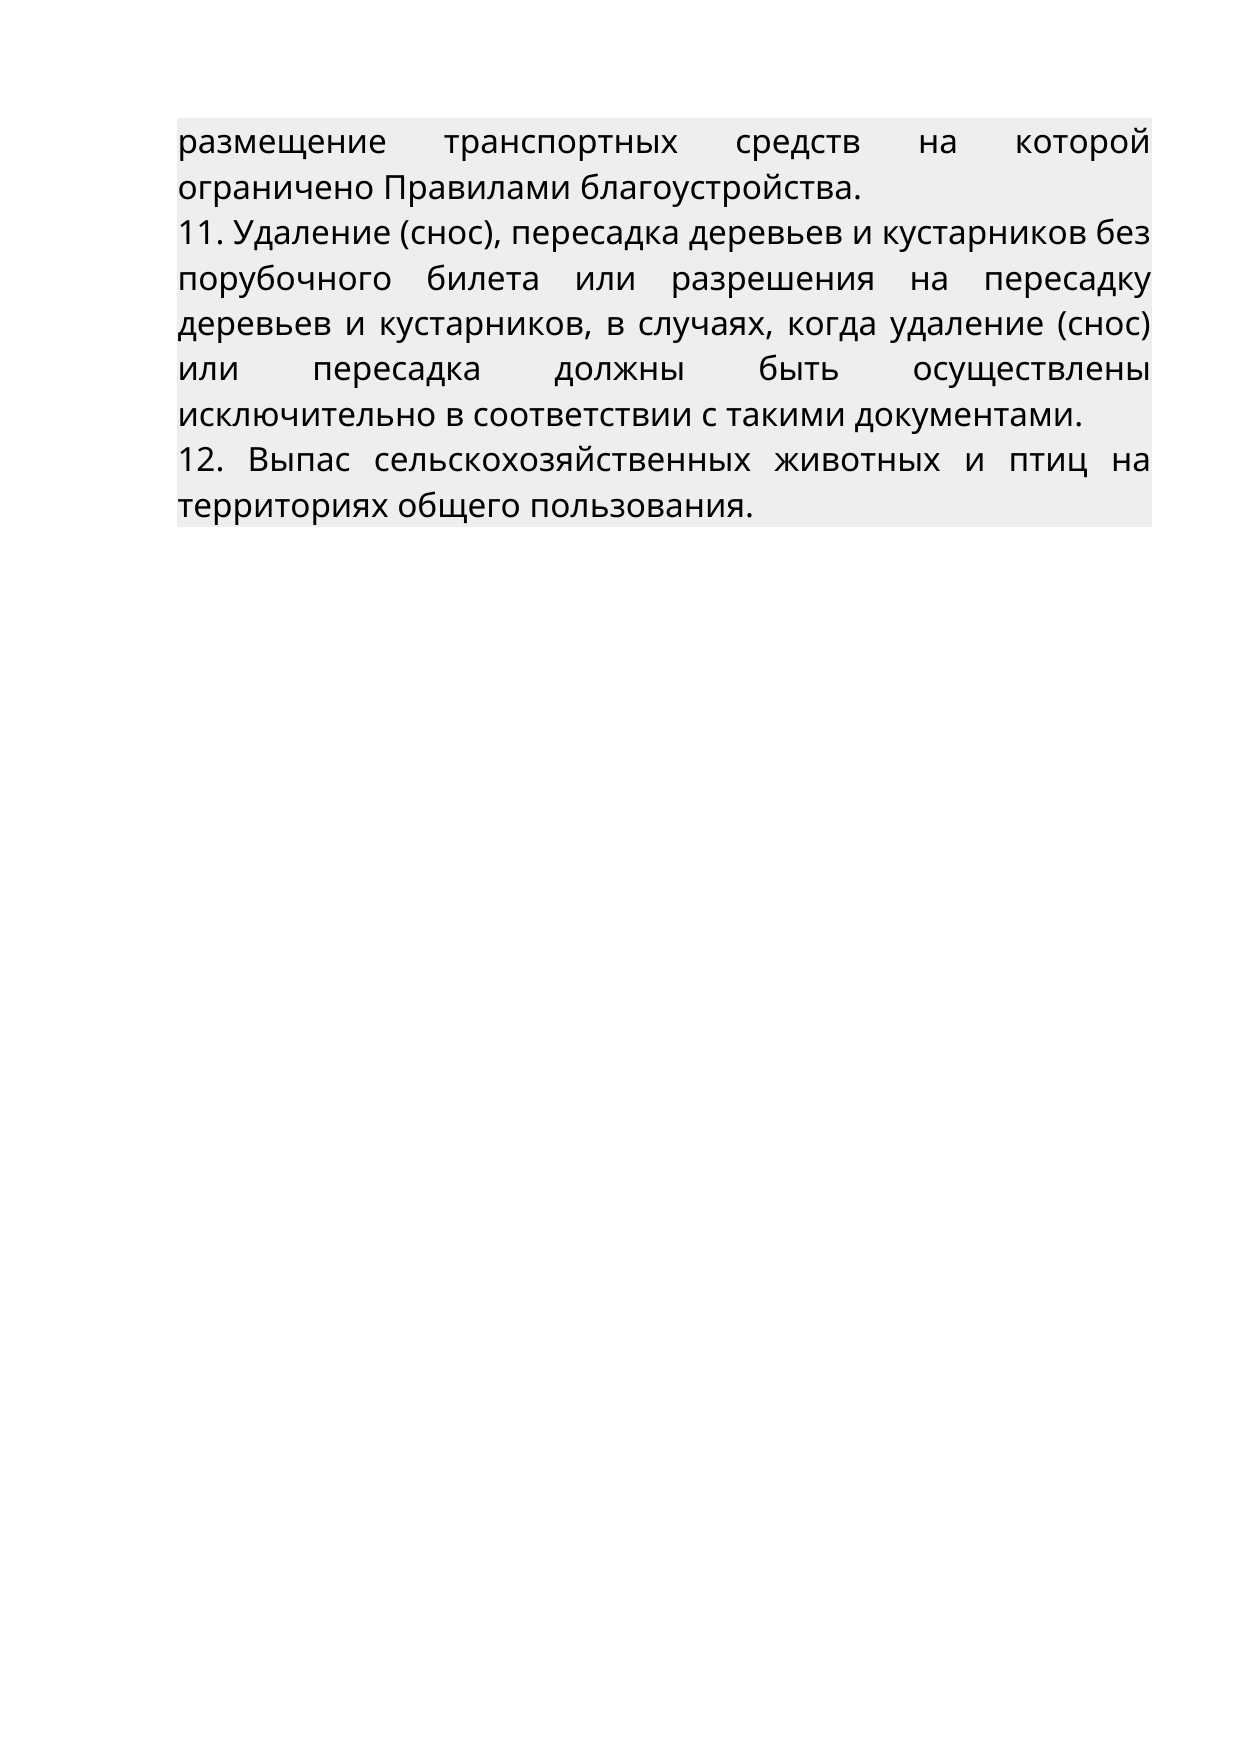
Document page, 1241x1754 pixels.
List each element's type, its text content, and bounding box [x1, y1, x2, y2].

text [177, 118, 1152, 209]
text 12. Выпас сельскохозяйственных животных и птиц на территориях общего пользования. [177, 436, 1152, 527]
text 11. Удаление (снос), пересадка деревьев и кустарников без порубочного билета или разрешения на пересадку деревьев и кустарников, в случаях, когда удаление (снос) или пересадка должны быть осуществлены исключительно в соответствии с такими документами. [177, 209, 1152, 436]
